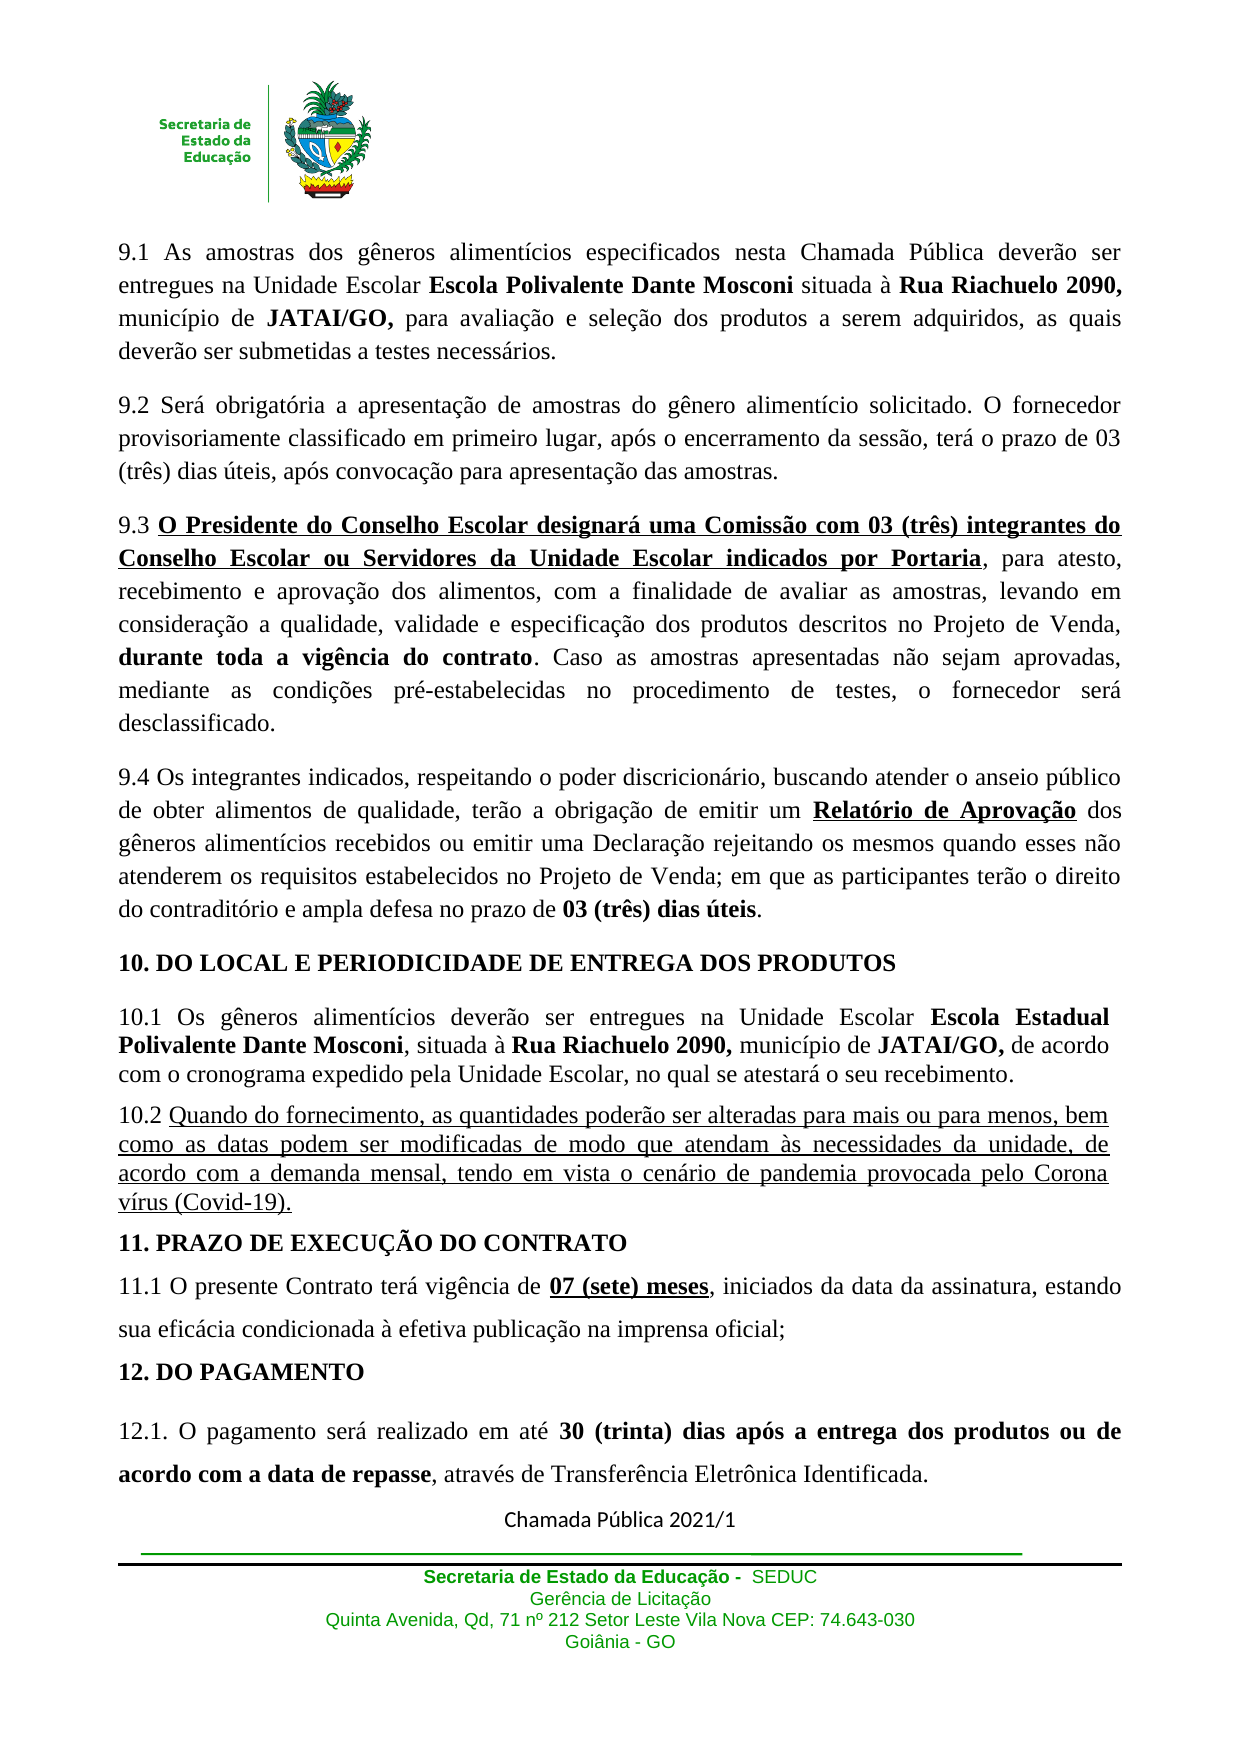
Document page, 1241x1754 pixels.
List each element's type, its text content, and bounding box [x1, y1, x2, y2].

picture [118, 73, 412, 210]
text 11.1 O presente Contrato terá vigência de 07 (sete) meses, iniciados da data da assinatura, estando sua eficácia condicionada à efetiva publicação na imprensa oficial; [118, 1271, 1122, 1343]
text 12. DO PAGAMENTO [118, 1357, 1122, 1386]
text 12.1. O pagamento será realizado em até 30 (trinta) dias após a entrega dos produtos ou de acordo com a data de repasse, através de Transferência Eletrônica Identificada. [118, 1416, 1122, 1488]
text 9.4 Os integrantes indicados, respeitando o poder discricionário, buscando atender o anseio público de obter alimentos de qualidade, terão a obrigação de emitir um Relatório de Aprovação dos gêneros alimentícios recebidos ou emitir uma Declaração rejeitando os mesmos quando esses não atenderem os requisitos estabelecidos no Projeto de Venda; em que as participantes terão o direito do contraditório e ampla defesa no prazo de 03 (três) dias úteis. [118, 762, 1122, 923]
text 11. PRAZO DE EXECUÇÃO DO CONTRATO [118, 1228, 1122, 1257]
text 10.2 Quando do fornecimento, as quantidades poderão ser alteradas para mais ou para menos, bem como as datas podem ser modificadas de modo que atendam às necessidades da unidade, de acordo com a demanda mensal, tendo em vista o cenário de pandemia provocada pelo Corona vírus (Covid-19). [118, 1156, 1110, 1216]
text 9.2 Será obrigatória a apresentação de amostras do gênero alimentício solicitado. O fornecedor provisoriamente classificado em primeiro lugar, após o encerramento da sessão, terá o prazo de 03 (três) dias úteis, após convocação para apresentação das amostras. [118, 390, 1122, 485]
text 10.1 Os gêneros alimentícios deverão ser entregues na Unidade Escolar Escola Estadual Polivalente Dante Mosconi, situada à Rua Riachuelo 2090, município de JATAI/GO, de acordo com o cronograma expedido pela Unidade Escolar, no qual se atestará o seu recebimento. [118, 1002, 1110, 1088]
text 9.3 O Presidente do Conselho Escolar designará uma Comissão com 03 (três) integrantes do Conselho Escolar ou Servidores da Unidade Escolar indicados por Portaria, para atesto, recebimento e aprovação dos alimentos, com a finalidade de avaliar as amostras, levando em consideração a qualidade, validade e especificação dos produtos descritos no Projeto de Venda, durante toda a vigência do contrato. Caso as amostras apresentadas não sejam aprovadas, mediante as condições pré-estabelecidas no procedimento de testes, o fornecedor será desclassificado. [118, 510, 1122, 737]
text 9.1 As amostras dos gêneros alimentícios especificados nesta Chamada Pública deverão ser entregues na Unidade Escolar Escola Polivalente Dante Mosconi situada à Rua Riachuelo 2090, município de JATAI/GO, para avaliação e seleção dos produtos a serem adquiridos, as quais deverão ser submetidas a testes necessários. [118, 237, 1122, 365]
text 10.2 Quando do fornecimento, as quantidades poderão ser alteradas para mais ou para menos, bem como as datas podem ser modificadas de modo que atendam às necessidades da unidade, de acordo com a demanda mensal, tendo em vista o cenário de pandemia provocada pelo Corona vírus (Covid-19). [118, 1101, 1110, 1154]
text 10. DO LOCAL E PERIODICIDADE DE ENTREGA DOS PRODUTOS [118, 948, 1118, 977]
